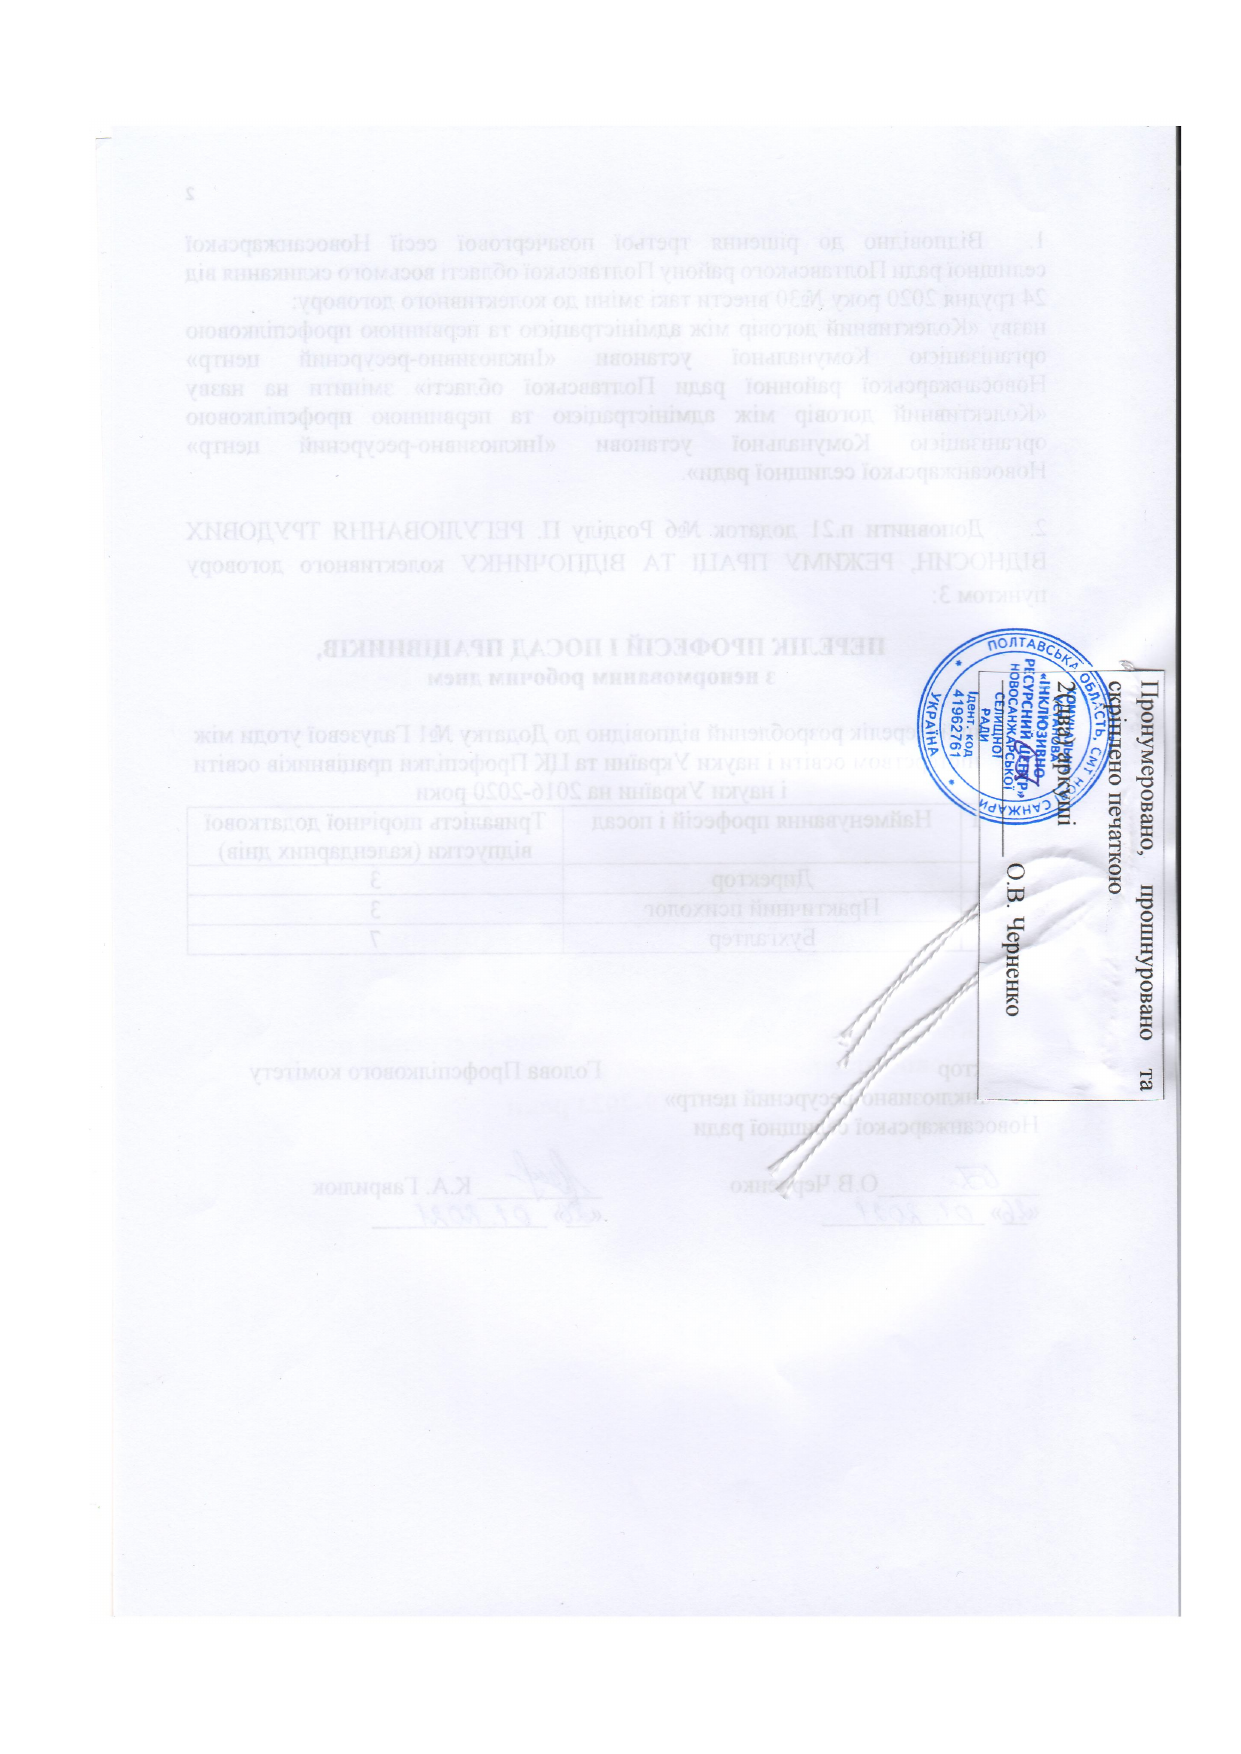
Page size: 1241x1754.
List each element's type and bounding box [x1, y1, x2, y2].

picture [88, 118, 1182, 1624]
